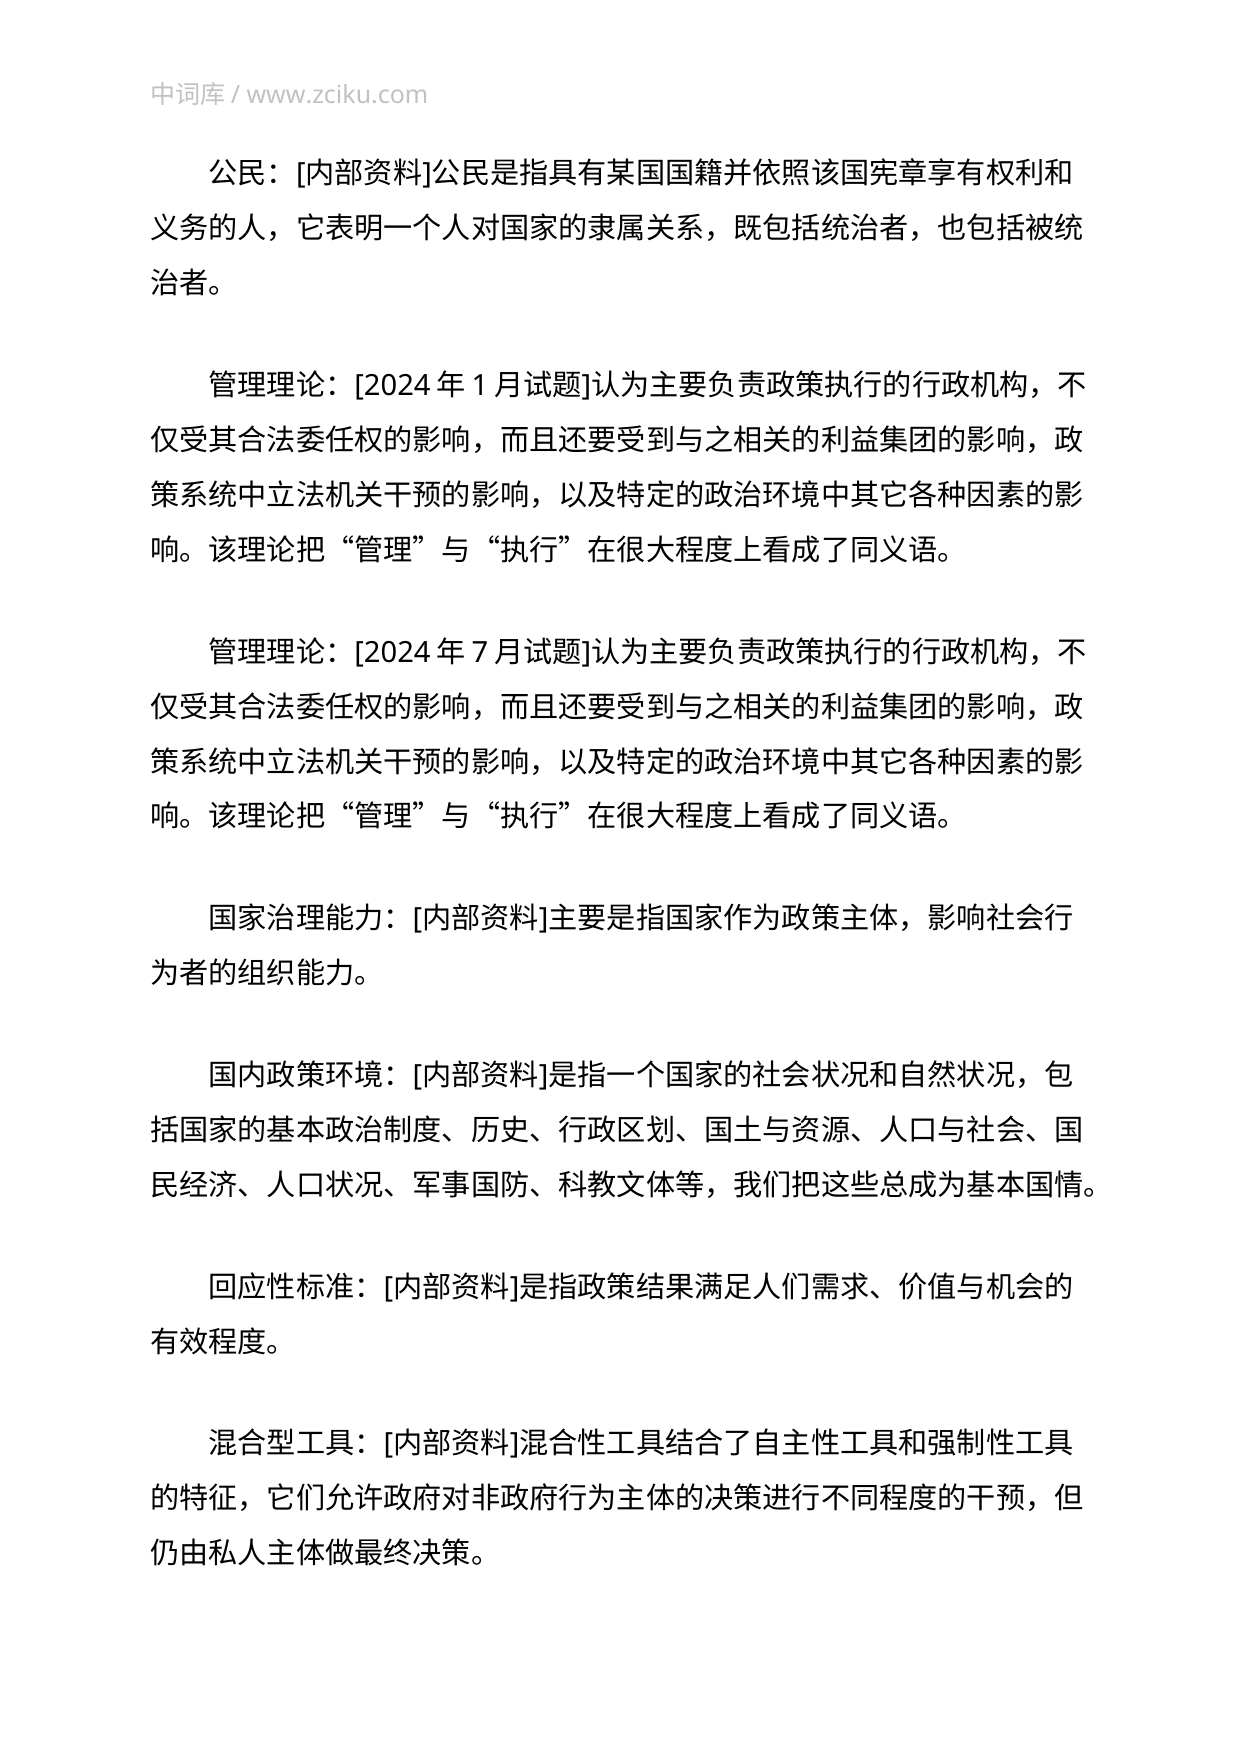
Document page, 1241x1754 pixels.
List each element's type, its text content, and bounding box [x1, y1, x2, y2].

text 公民：[内部资料]公民是指具有某国国籍并依照该国宪章享有权利和义务的人，它表明一个人对国家的隶属关系，既包括统治者，也包括被统治者。 [150, 150, 1090, 302]
text 管理理论：[2024年7月试题]认为主要负责政策执行的行政机构，不仅受其合法委任权的影响，而且还要受到与之相关的利益集团的影响，政策系统中立法机关干预的影响，以及特定的政治环境中其它各种因素的影响。该理论把“管理”与“执行”在很大程度上看成了同义语。 [150, 628, 1090, 835]
text 国内政策环境：[内部资料]是指一个国家的社会状况和自然状况，包括国家的基本政治制度、历史、行政区划、国土与资源、人口与社会、国民经济、人口状况、军事国防、科教文体等，我们把这些总成为基本国情。 [150, 1052, 1090, 1204]
text 国家治理能力：[内部资料]主要是指国家作为政策主体，影响社会行为者的组织能力。 [150, 895, 1090, 992]
text 混合型工具：[内部资料]混合性工具结合了自主性工具和强制性工具的特征，它们允许政府对非政府行为主体的决策进行不同程度的干预，但仍由私人主体做最终决策。 [150, 1420, 1090, 1572]
text 回应性标准：[内部资料]是指政策结果满足人们需求、价值与机会的有效程度。 [150, 1263, 1090, 1361]
text 管理理论：[2024年1月试题]认为主要负责政策执行的行政机构，不仅受其合法委任权的影响，而且还要受到与之相关的利益集团的影响，政策系统中立法机关干预的影响，以及特定的政治环境中其它各种因素的影响。该理论把“管理”与“执行”在很大程度上看成了同义语。 [150, 362, 1090, 569]
